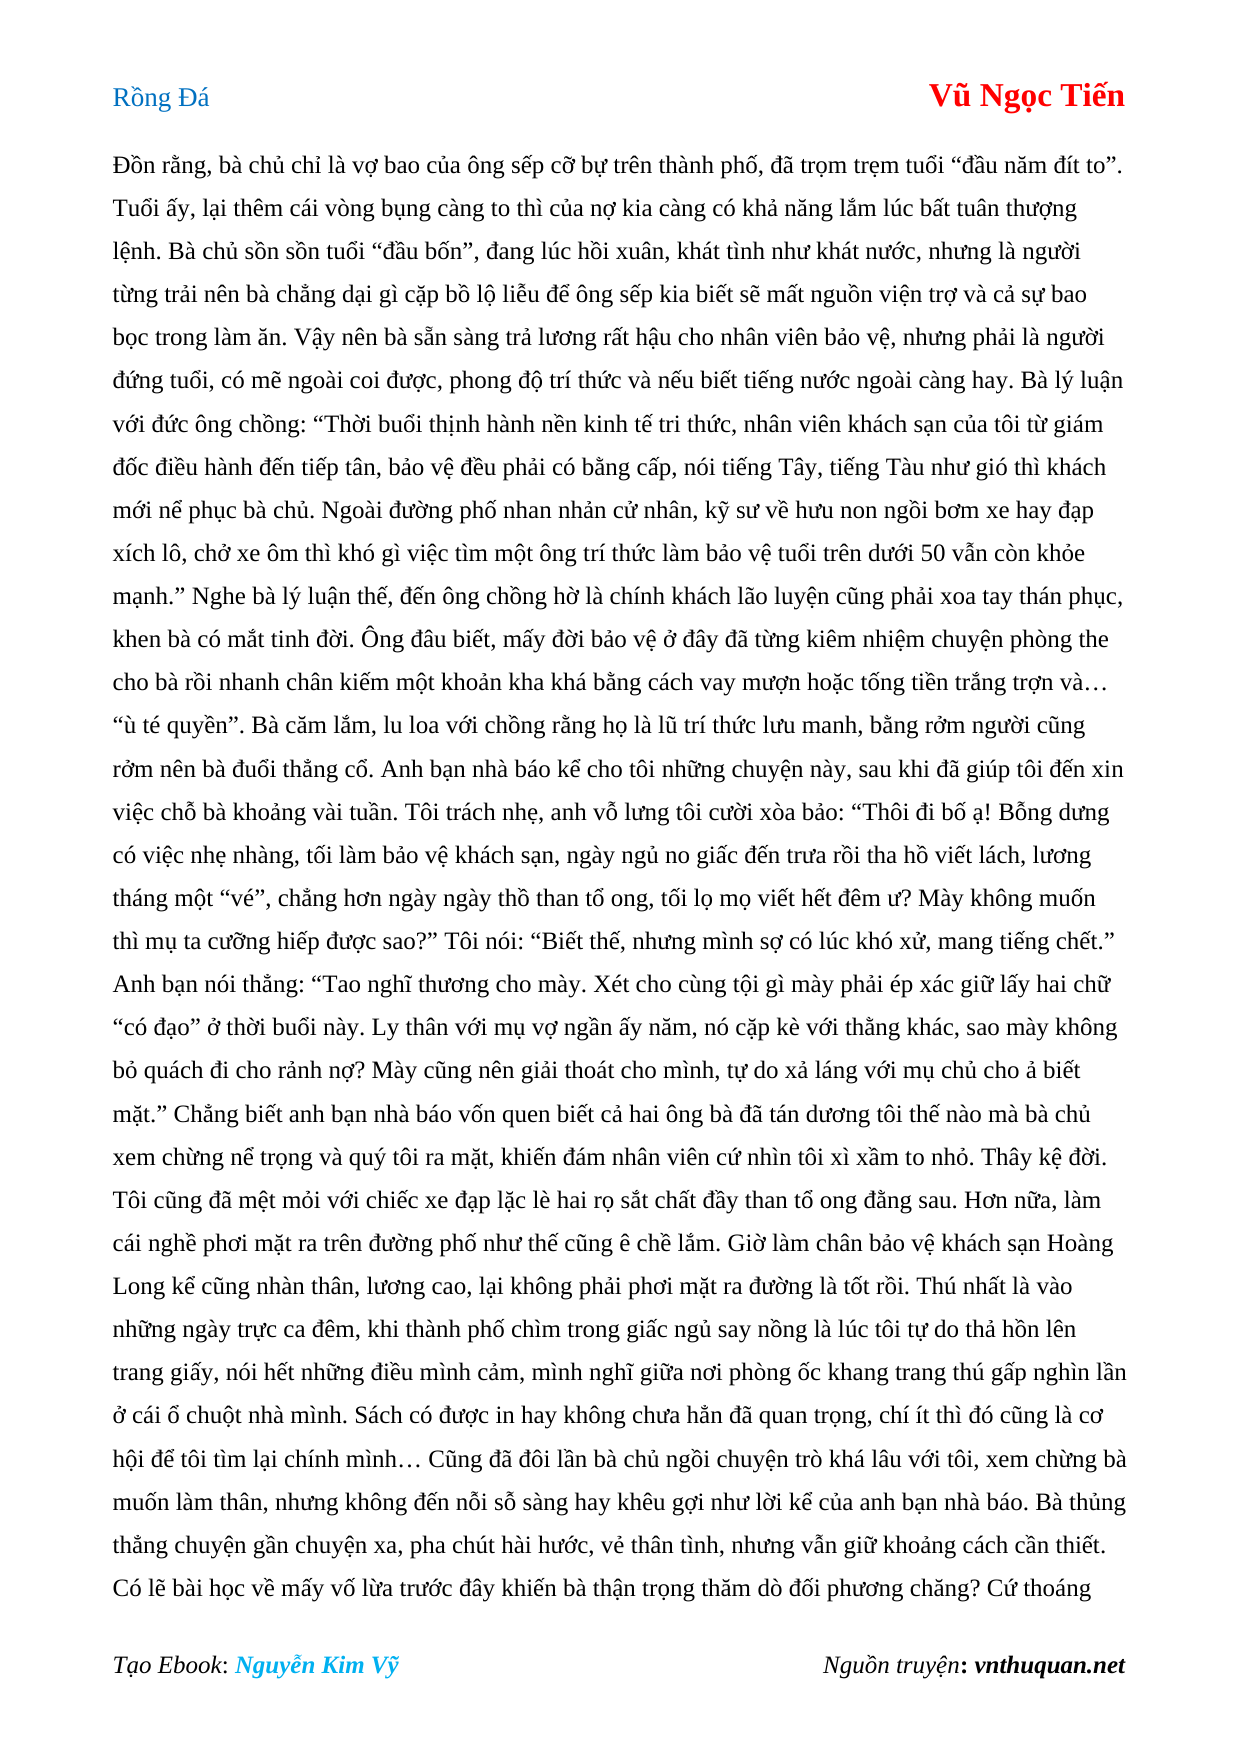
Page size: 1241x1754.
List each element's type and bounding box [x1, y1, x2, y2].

text [112, 150, 1128, 1602]
